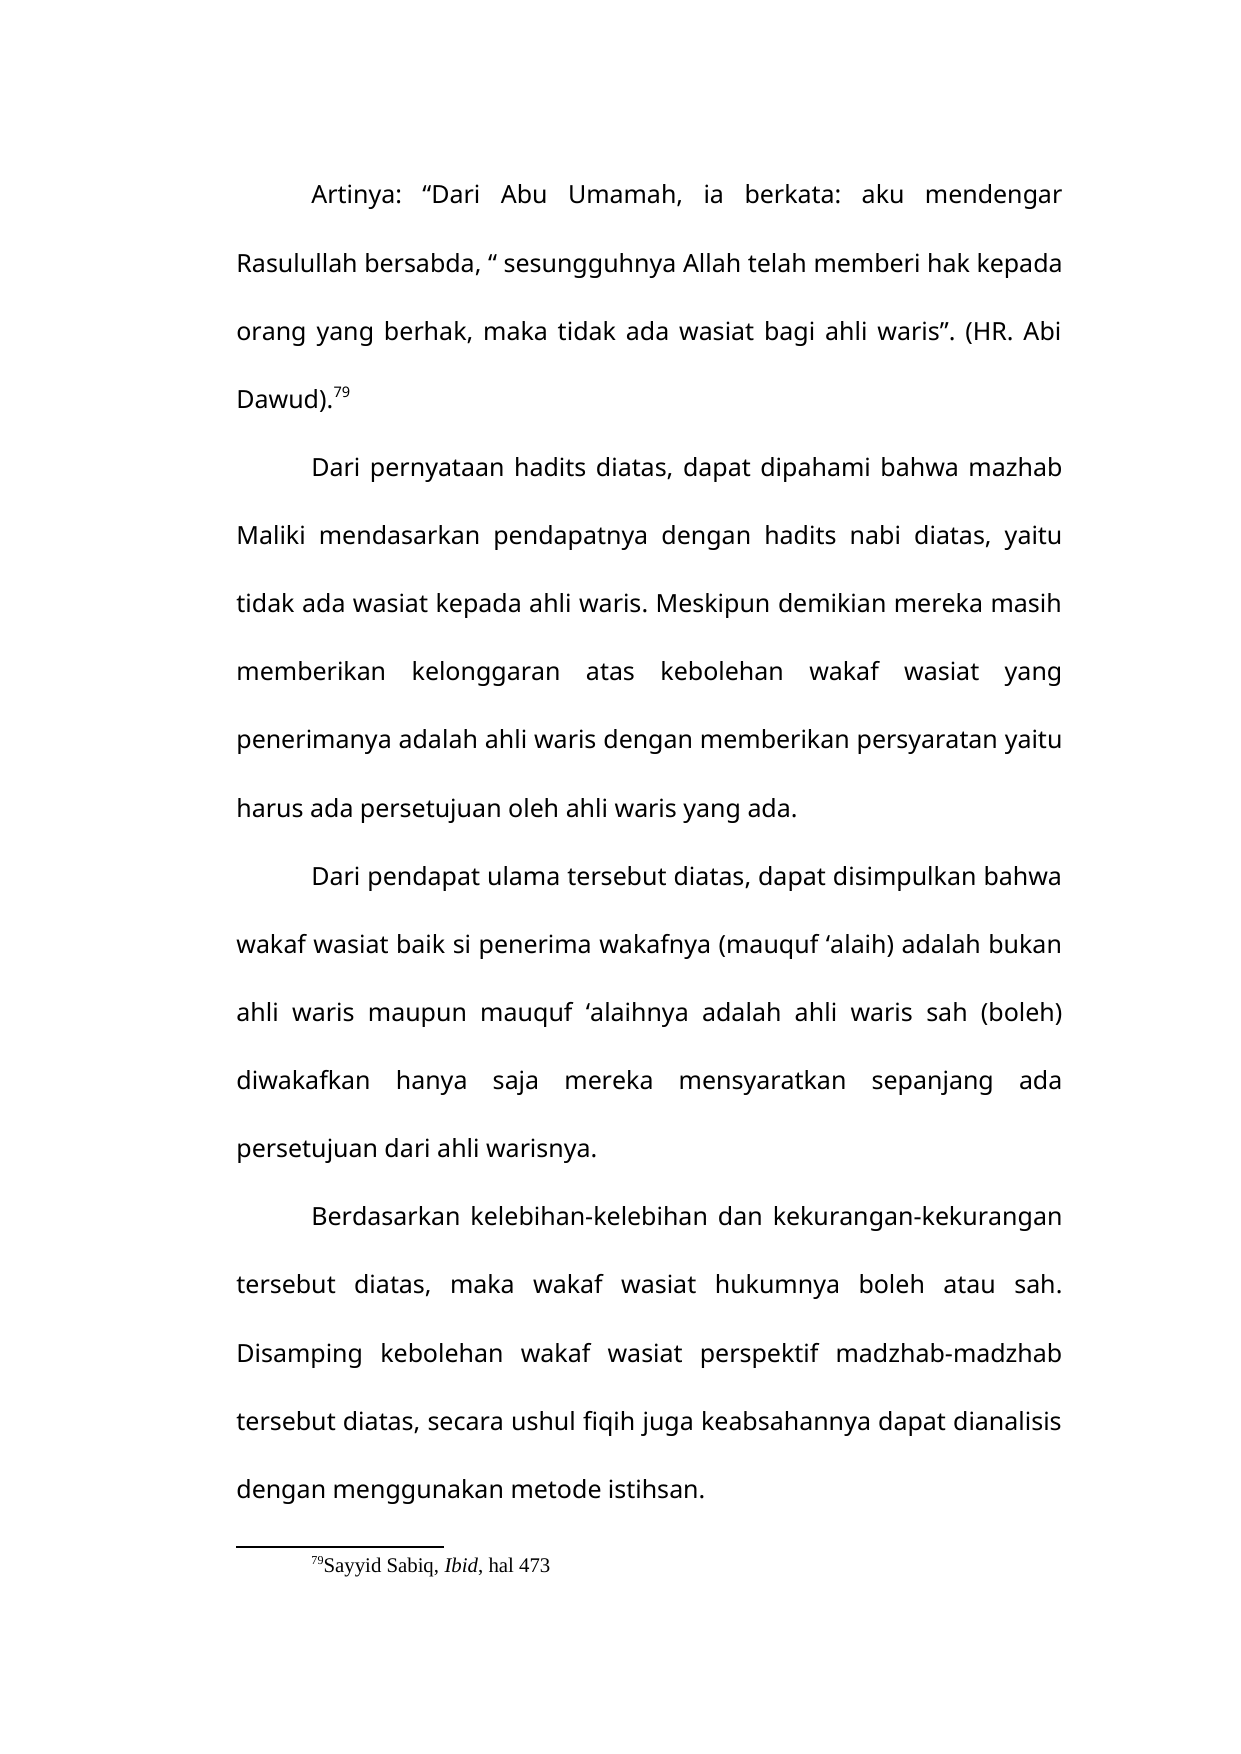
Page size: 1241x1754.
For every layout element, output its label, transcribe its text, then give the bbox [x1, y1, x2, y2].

text Dari pernyataan hadits diatas, dapat dipahami bahwa mazhab Maliki mendasarkan pendapatnya dengan hadits nabi diatas, yaitu tidak ada wasiat kepada ahli waris. Meskipun demikian mereka masih memberikan kelonggaran atas kebolehan wakaf wasiat yang penerimanya adalah ahli waris dengan memberikan persyaratan yaitu harus ada persetujuan oleh ahli waris yang ada. [236, 450, 1063, 824]
text Dari pendapat ulama tersebut diatas, dapat disimpulkan bahwa wakaf wasiat baik si penerima wakafnya (mauquf ‘alaih) adalah bukan ahli waris maupun mauquf ‘alaihnya adalah ahli waris sah (boleh) diwakafkan hanya saja mereka mensyaratkan sepanjang ada persetujuan dari ahli warisnya. [236, 858, 1063, 1165]
text Artinya: “Dari Abu Umamah, ia berkata: aku mendengar Rasulullah bersabda, “ sesungguhnya Allah telah memberi hak kepada orang yang berhak, maka tidak ada wasiat bagi ahli waris”. (HR. Abi Dawud). [236, 177, 1063, 416]
text Berdasarkan kelebihan-kelebihan dan kekurangan-kekurangan tersebut diatas, maka wakaf wasiat hukumnya boleh atau sah. Disamping kebolehan wakaf wasiat perspektif madzhab-madzhab tersebut diatas, secara ushul fiqih juga keabsahannya dapat dianalisis dengan menggunakan metode istihsan. [236, 1199, 1063, 1506]
